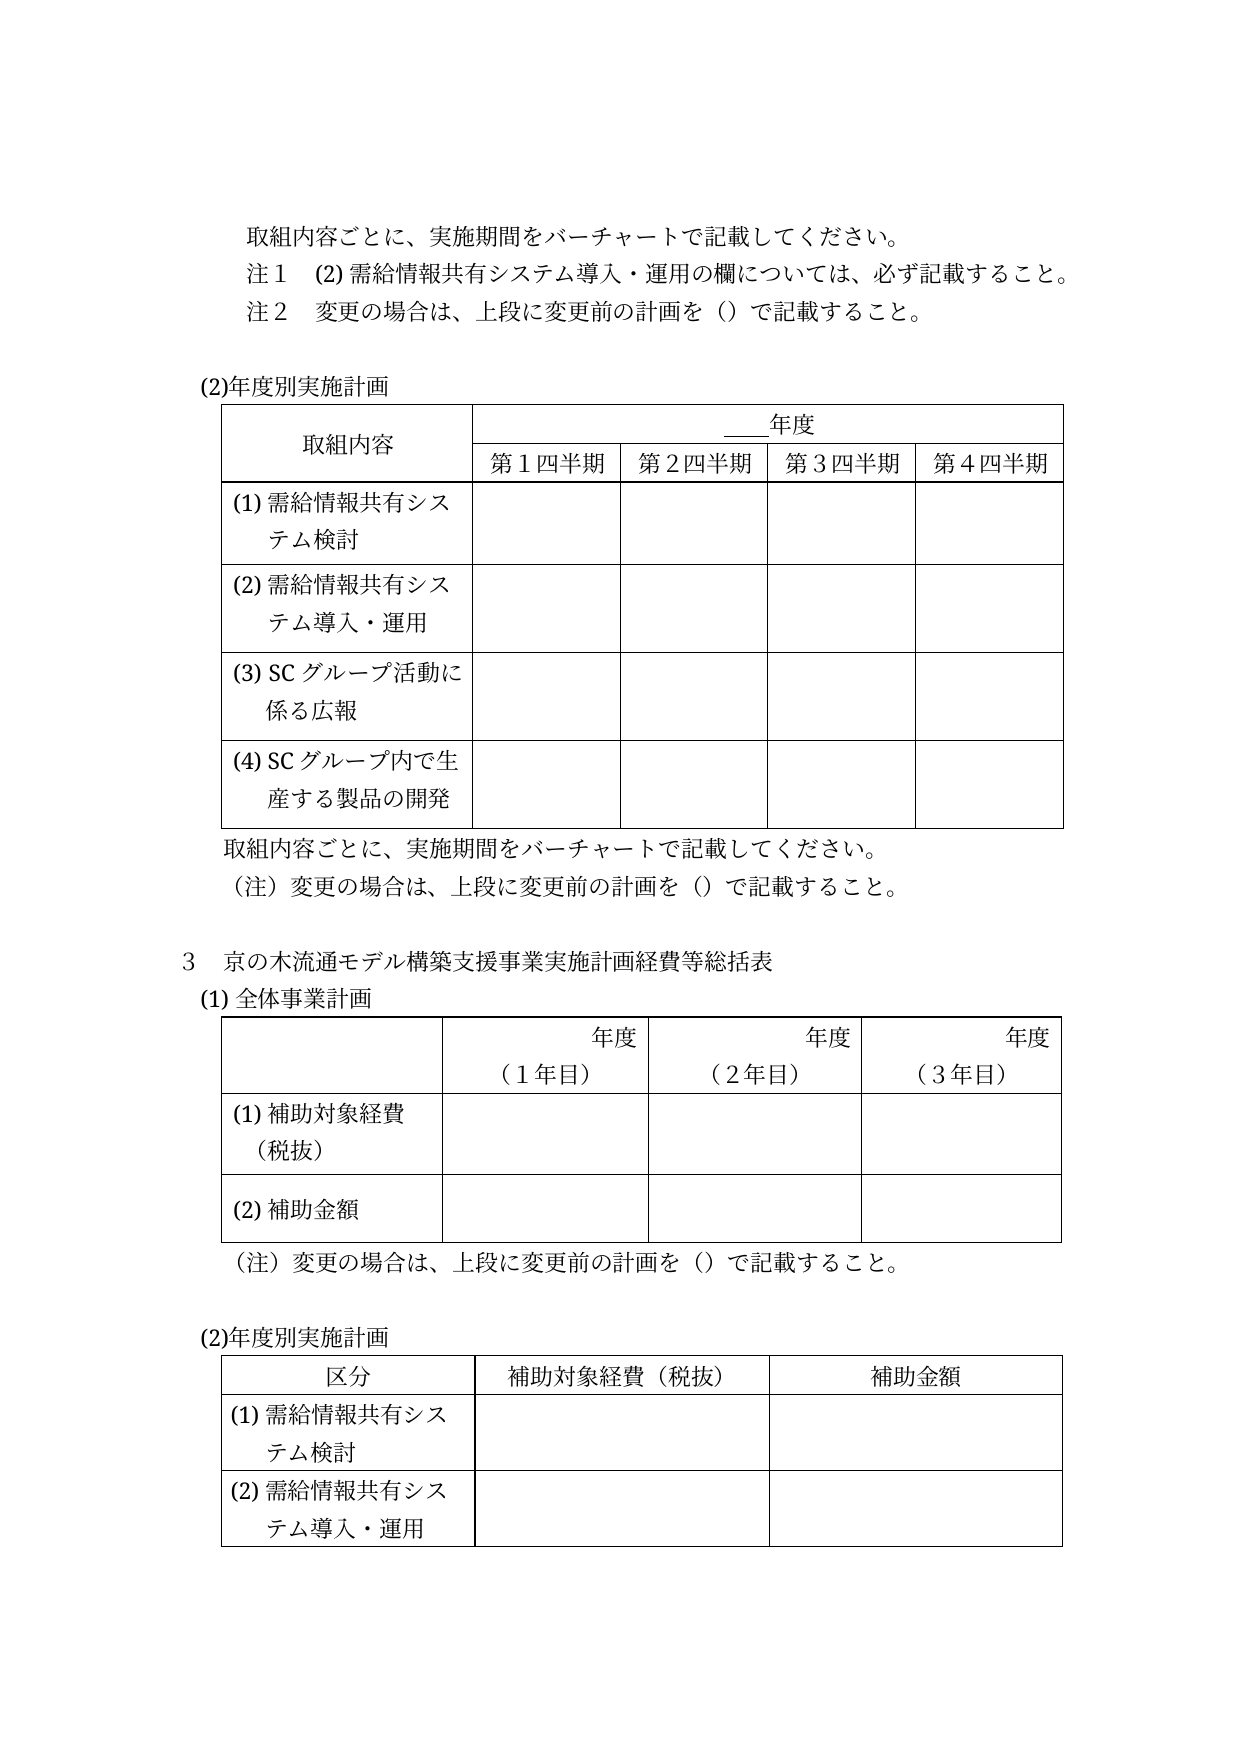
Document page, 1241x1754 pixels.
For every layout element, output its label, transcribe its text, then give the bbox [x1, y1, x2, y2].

table_cell (1) 需給情報共有システム検討 [222, 483, 472, 564]
table_header 年度 [473, 405, 1063, 443]
table_cell [649, 1094, 861, 1174]
table_cell 第３四半期 [768, 444, 915, 481]
table_cell [473, 741, 620, 828]
table_header 年度 （２年目） [649, 1018, 861, 1092]
table_cell [621, 741, 767, 828]
table_cell [916, 483, 1063, 564]
text （注）変更の場合は、上段に変更前の計画を（）で記載すること。 [177, 1243, 1063, 1280]
table_header 取組内容 [222, 405, 472, 481]
table_cell (3) SCグループ活動に係る広報 [222, 653, 472, 740]
text 注２ 変更の場合は、上段に変更前の計画を（）で記載すること。 [177, 292, 1063, 329]
table_cell [473, 565, 620, 652]
table_cell 第１四半期 [473, 444, 620, 481]
table_cell [443, 1175, 648, 1242]
table_cell (1) 補助対象経費（税抜） [222, 1094, 442, 1174]
table_cell [768, 653, 915, 740]
table_cell [862, 1094, 1061, 1174]
table_cell [473, 653, 620, 740]
table_cell 第２四半期 [621, 444, 767, 481]
table_cell (2) 需給情報共有システム導入・運用 [222, 565, 472, 652]
table_header 年度 （３年目） [862, 1018, 1061, 1092]
table_cell 第４四半期 [916, 444, 1063, 481]
table_cell [770, 1395, 1062, 1470]
table_header [222, 1018, 442, 1092]
table_cell [768, 565, 915, 652]
text (1) 全体事業計画 [177, 979, 1063, 1016]
text (2)年度別実施計画 [177, 1318, 1063, 1355]
table_cell (2) 補助金額 [222, 1175, 442, 1242]
table_cell [916, 653, 1063, 740]
table_cell [621, 483, 767, 564]
table_cell [473, 483, 620, 564]
table_cell [476, 1471, 769, 1546]
table_cell [621, 653, 767, 740]
table_cell [768, 483, 915, 564]
table_cell [916, 741, 1063, 828]
text （注）変更の場合は、上段に変更前の計画を（）で記載すること。 [177, 866, 1063, 904]
table_cell [443, 1094, 648, 1174]
table_cell [768, 741, 915, 828]
table_cell (2) 需給情報共有システム導入・運用 [222, 1471, 474, 1546]
table_header 年度 （１年目） [443, 1018, 648, 1092]
table_header 補助金額 [770, 1356, 1062, 1394]
table_cell [916, 565, 1063, 652]
text ３ 京の木流通モデル構築支援事業実施計画経費等総括表 [177, 941, 1063, 979]
table_cell [862, 1175, 1061, 1242]
table_cell (1) 需給情報共有システム検討 [222, 1395, 474, 1470]
text 取組内容ごとに、実施期間をバーチャートで記載してください。 [177, 829, 1063, 866]
text 注１ (2) 需給情報共有システム導入・運用の欄については、必ず記載すること。 [177, 254, 1063, 292]
text 取組内容ごとに、実施期間をバーチャートで記載してください。 [177, 217, 1063, 254]
table_cell [770, 1471, 1062, 1546]
table_cell [649, 1175, 861, 1242]
table_cell [621, 565, 767, 652]
table_cell (4) SCグループ内で生産する製品の開発 [222, 741, 472, 828]
text (2)年度別実施計画 [177, 367, 1063, 404]
table_header 補助対象経費（税抜） [476, 1356, 769, 1394]
table_header 区分 [222, 1356, 474, 1394]
table_cell [476, 1395, 769, 1470]
